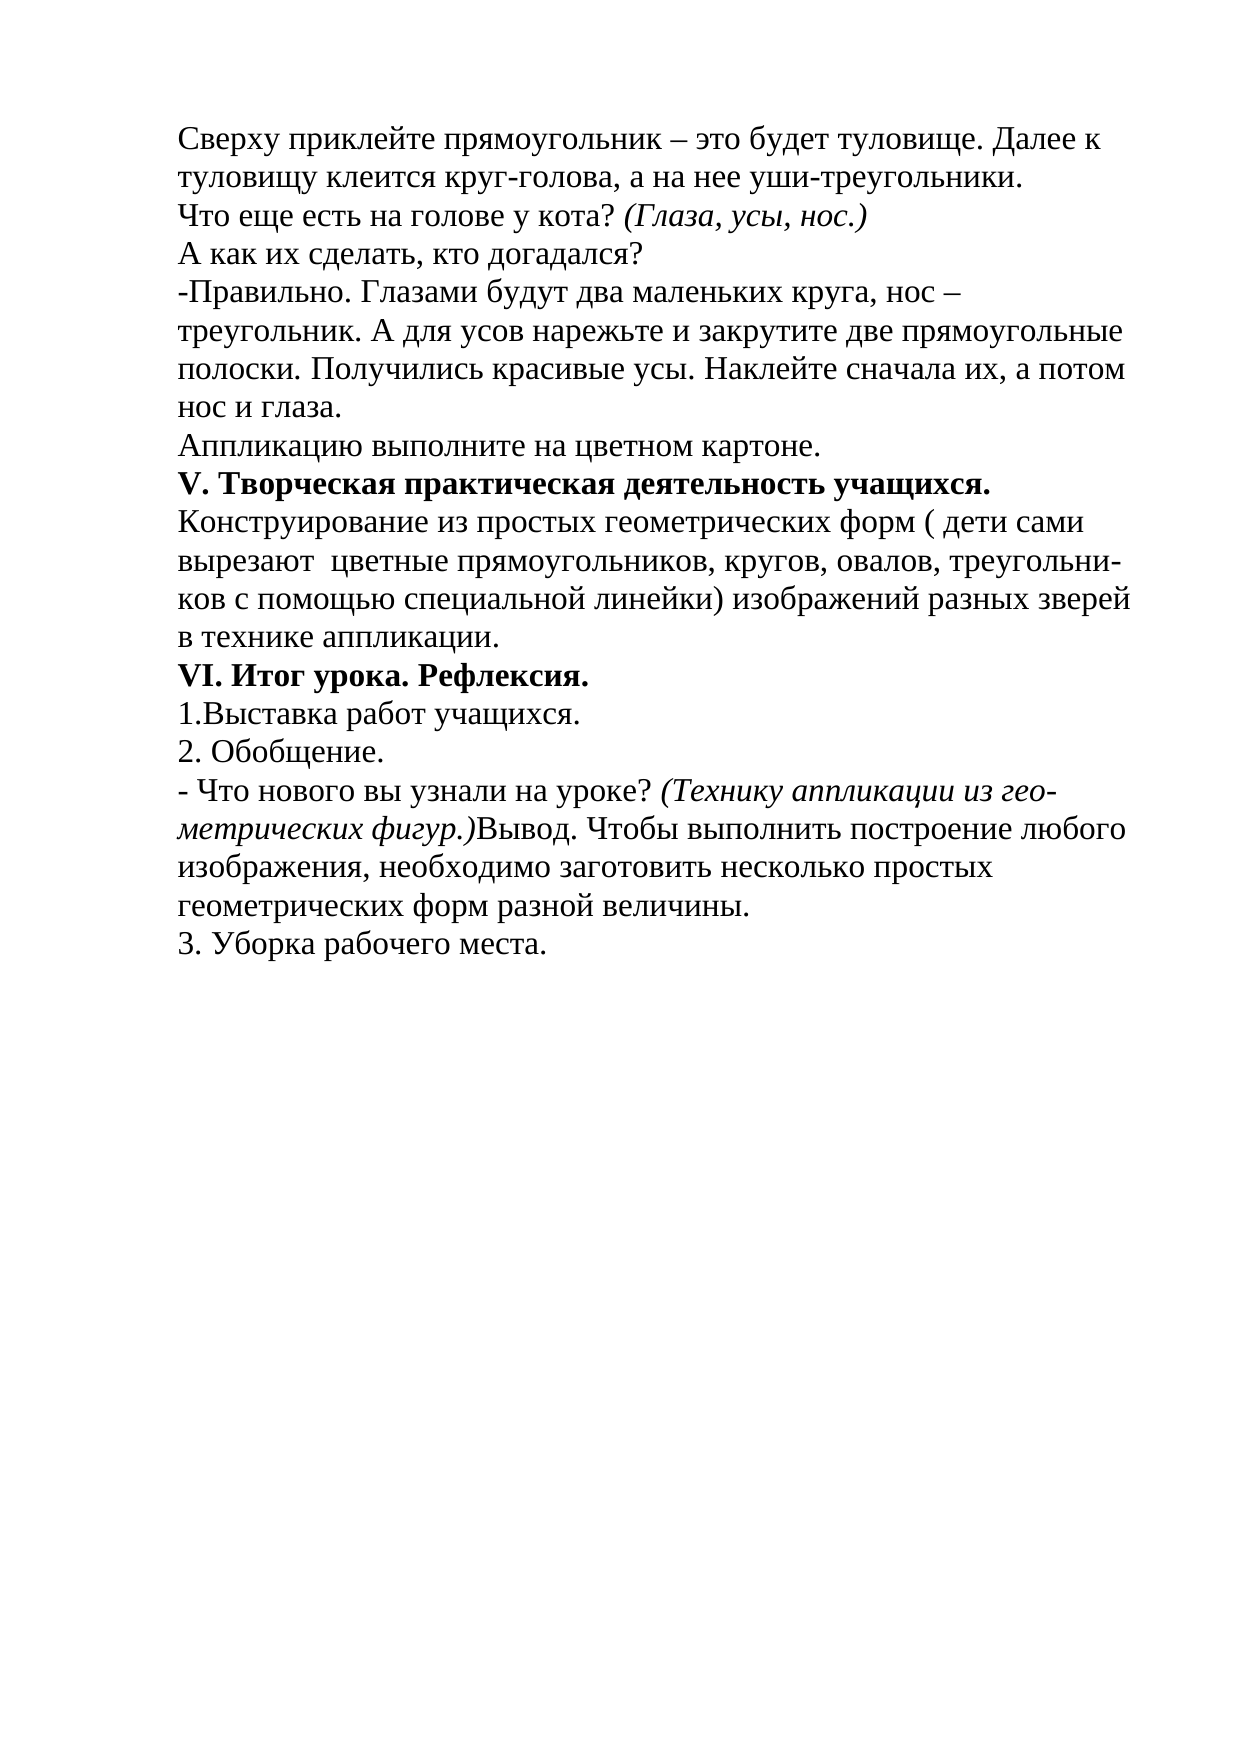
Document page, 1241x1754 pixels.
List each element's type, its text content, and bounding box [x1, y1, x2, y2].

text V. Творческая практическая деятельность учащихся. [177, 463, 1152, 501]
text 2. Обобщение. [177, 731, 1152, 770]
text 1.Выставка работ учащихся. [177, 693, 1152, 731]
text - Что нового вы узнали на уроке? (Технику аппликации из геометрических фигур.)Вывод. Чтобы выполнить построение любого изображения, необходимо заготовить несколько простых геометрических форм разной величины. [177, 770, 1152, 923]
text 3. Уборка рабочего места. [177, 923, 1152, 961]
text Сверху приклейте прямоугольник – это будет туловище. Далее к туловищу клеится круг-голова, а на нее уши-треугольники. [177, 118, 1152, 195]
text Что еще есть на голове у кота? (Глаза, усы, нос.) [177, 195, 1152, 233]
text VI. Итог урока. Рефлексия. [177, 655, 1152, 693]
text Конструирование из простых геометрических форм ( дети сами вырезают цветные прямоугольников, кругов, овалов, треугольников с помощью специальной линейки) изображений разных зверей в технике аппликации. [177, 501, 1152, 655]
text -Правильно. Глазами будут два маленьких круга, нос – треугольник. А для усов нарежьте и закрутите две прямоугольные полоски. Получились красивые усы. Наклейте сначала их, а потом нос и глаза. [177, 271, 1152, 425]
text Аппликацию выполните на цветном картоне. [177, 425, 1152, 463]
text А как их сделать, кто догадался? [177, 233, 1152, 271]
